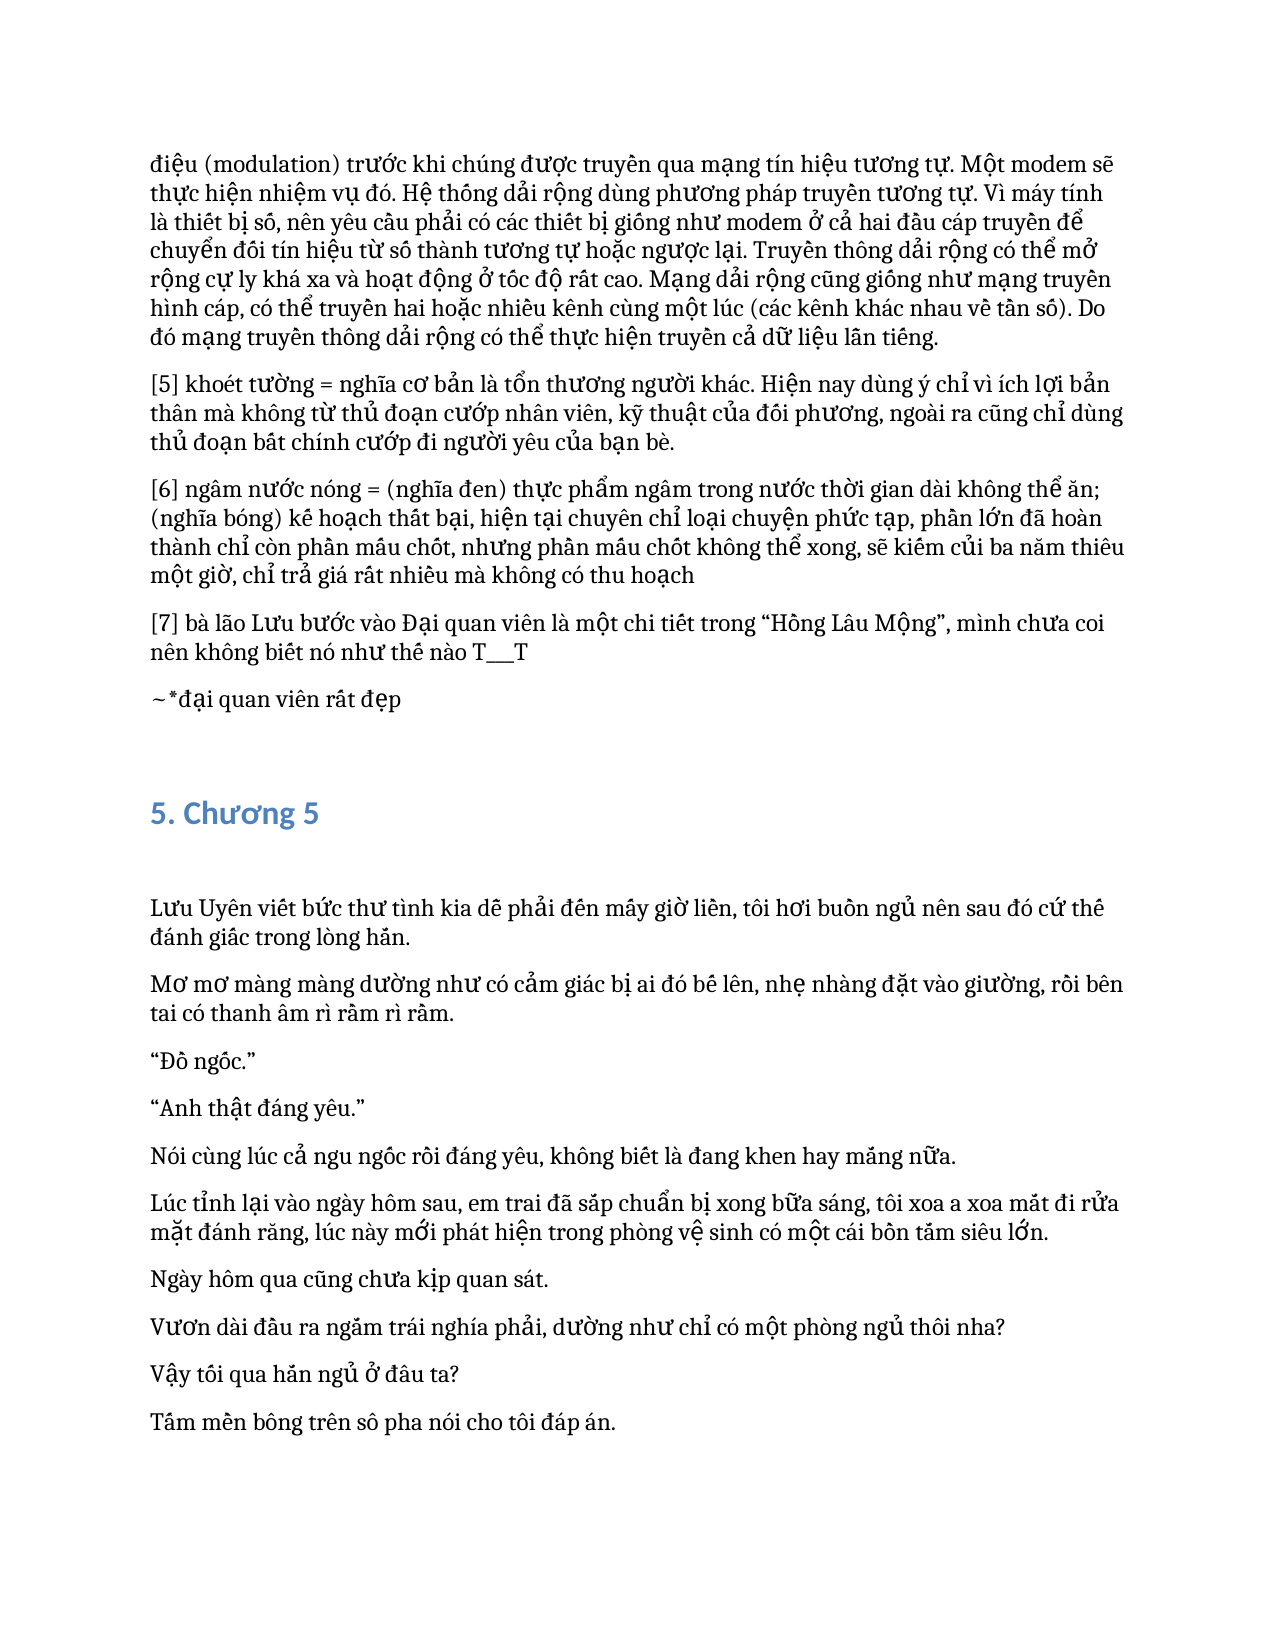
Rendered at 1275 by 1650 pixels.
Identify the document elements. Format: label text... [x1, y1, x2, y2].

text Vươn dài đầu ra ngắm trái nghía phải, dường như chỉ có một phòng ngủ thôi nha? [150, 1313, 1125, 1342]
text ~*đại quan viên rất đẹp [150, 685, 1125, 771]
text Lưu Uyên viết bức thư tình kia dễ phải đến mấy giờ liền, tôi hơi buồn ngủ nên sau đó cứ thế đánh giấc trong lòng hắn. [150, 837, 1125, 952]
text “Đồ ngốc.” [150, 1047, 1125, 1075]
text Mơ mơ màng màng dường như có cảm giác bị ai đó bế lên, nhẹ nhàng đặt vào giường, rồi bên tai có thanh âm rì rầm rì rầm. [150, 970, 1125, 1028]
text Nói cùng lúc cả ngu ngốc rồi đáng yêu, không biết là đang khen hay mắng nữa. [150, 1142, 1125, 1170]
text Tấm mền bông trên sô pha nói cho tôi đáp án. [150, 1408, 1125, 1437]
text Ngày hôm qua cũng chưa kịp quan sát. [150, 1265, 1125, 1294]
text [7] bà lão Lưu bước vào Đại quan viên là một chi tiết trong “Hồng Lâu Mộng”, mình chưa coi nên không biết nó như thế nào T___T [150, 609, 1125, 666]
text Vậy tối qua hắn ngủ ở đâu ta? [150, 1360, 1125, 1389]
text “Anh thật đáng yêu.” [150, 1094, 1125, 1123]
subtitle 5. Chương 5 [150, 792, 1125, 833]
text [6] ngâm nước nóng = (nghĩa đen) thực phẩm ngâm trong nước thời gian dài không thể ăn; (nghĩa bóng) kế hoạch thất bại, hiện tại chuyên chỉ loại chuyện phức tạp, phần lớn đã hoàn thành chỉ còn phần mấu chốt, nhưng phần mấu chốt không thể xong, sẽ kiếm củi ba năm thiêu một giờ, chỉ trả giá rất nhiều mà không có thu hoạch [150, 475, 1125, 590]
text Lúc tỉnh lại vào ngày hôm sau, em trai đã sắp chuẩn bị xong bữa sáng, tôi xoa a xoa mắt đi rửa mặt đánh răng, lúc này mới phát hiện trong phòng vệ sinh có một cái bồn tắm siêu lớn. [150, 1189, 1125, 1247]
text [150, 150, 1125, 351]
text [5] khoét tường = nghĩa cơ bản là tổn thương người khác. Hiện nay dùng ý chỉ vì ích lợi bản thân mà không từ thủ đoạn cướp nhân viên, kỹ thuật của đối phương, ngoài ra cũng chỉ dùng thủ đoạn bất chính cướp đi người yêu của bạn bè. [150, 370, 1125, 456]
